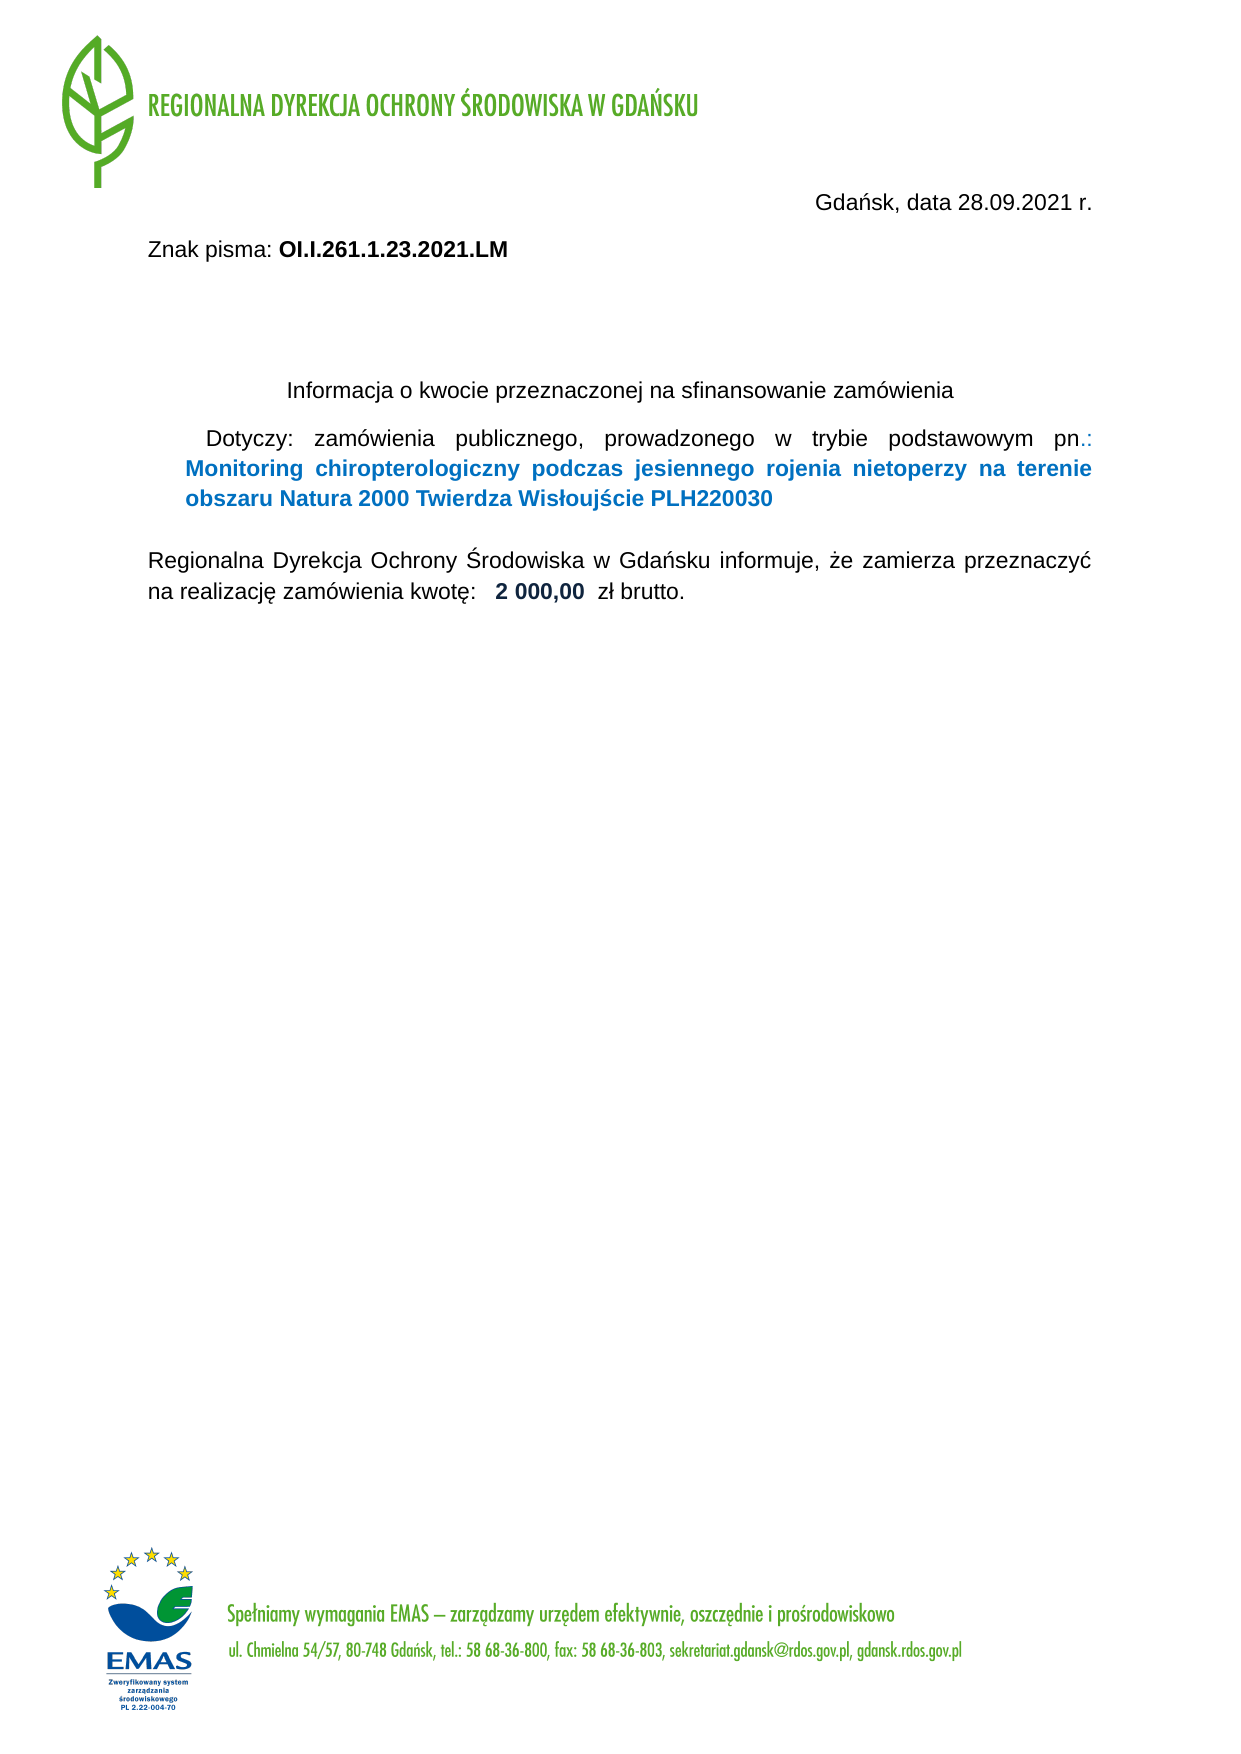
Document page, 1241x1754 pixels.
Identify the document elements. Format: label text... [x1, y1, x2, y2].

picture [103, 1546, 1078, 1713]
text Gdańsk, data 28.09.2021 r. [148, 189, 1093, 215]
text Znak pisma: OI.I.261.1.23.2021.LM [148, 236, 1093, 262]
picture [58, 35, 864, 189]
text Dotyczy: zamówienia publicznego, prowadzonego w trybie podstawowym pn.: Monitoring chiropterologiczny podczas jesiennego rojenia nietoperzy na terenie obszaru Natura 2000 Twierdza Wisłoujście PLH220030 [185, 425, 1093, 511]
text Regionalna Dyrekcja Ochrony Środowiska w Gdańsku informuje, że zamierza przeznaczyć na realizację zamówienia kwotę: 2 000,00 zł brutto. [148, 547, 1093, 604]
text Informacja o kwocie przeznaczonej na sfinansowanie zamówienia [148, 377, 1093, 404]
